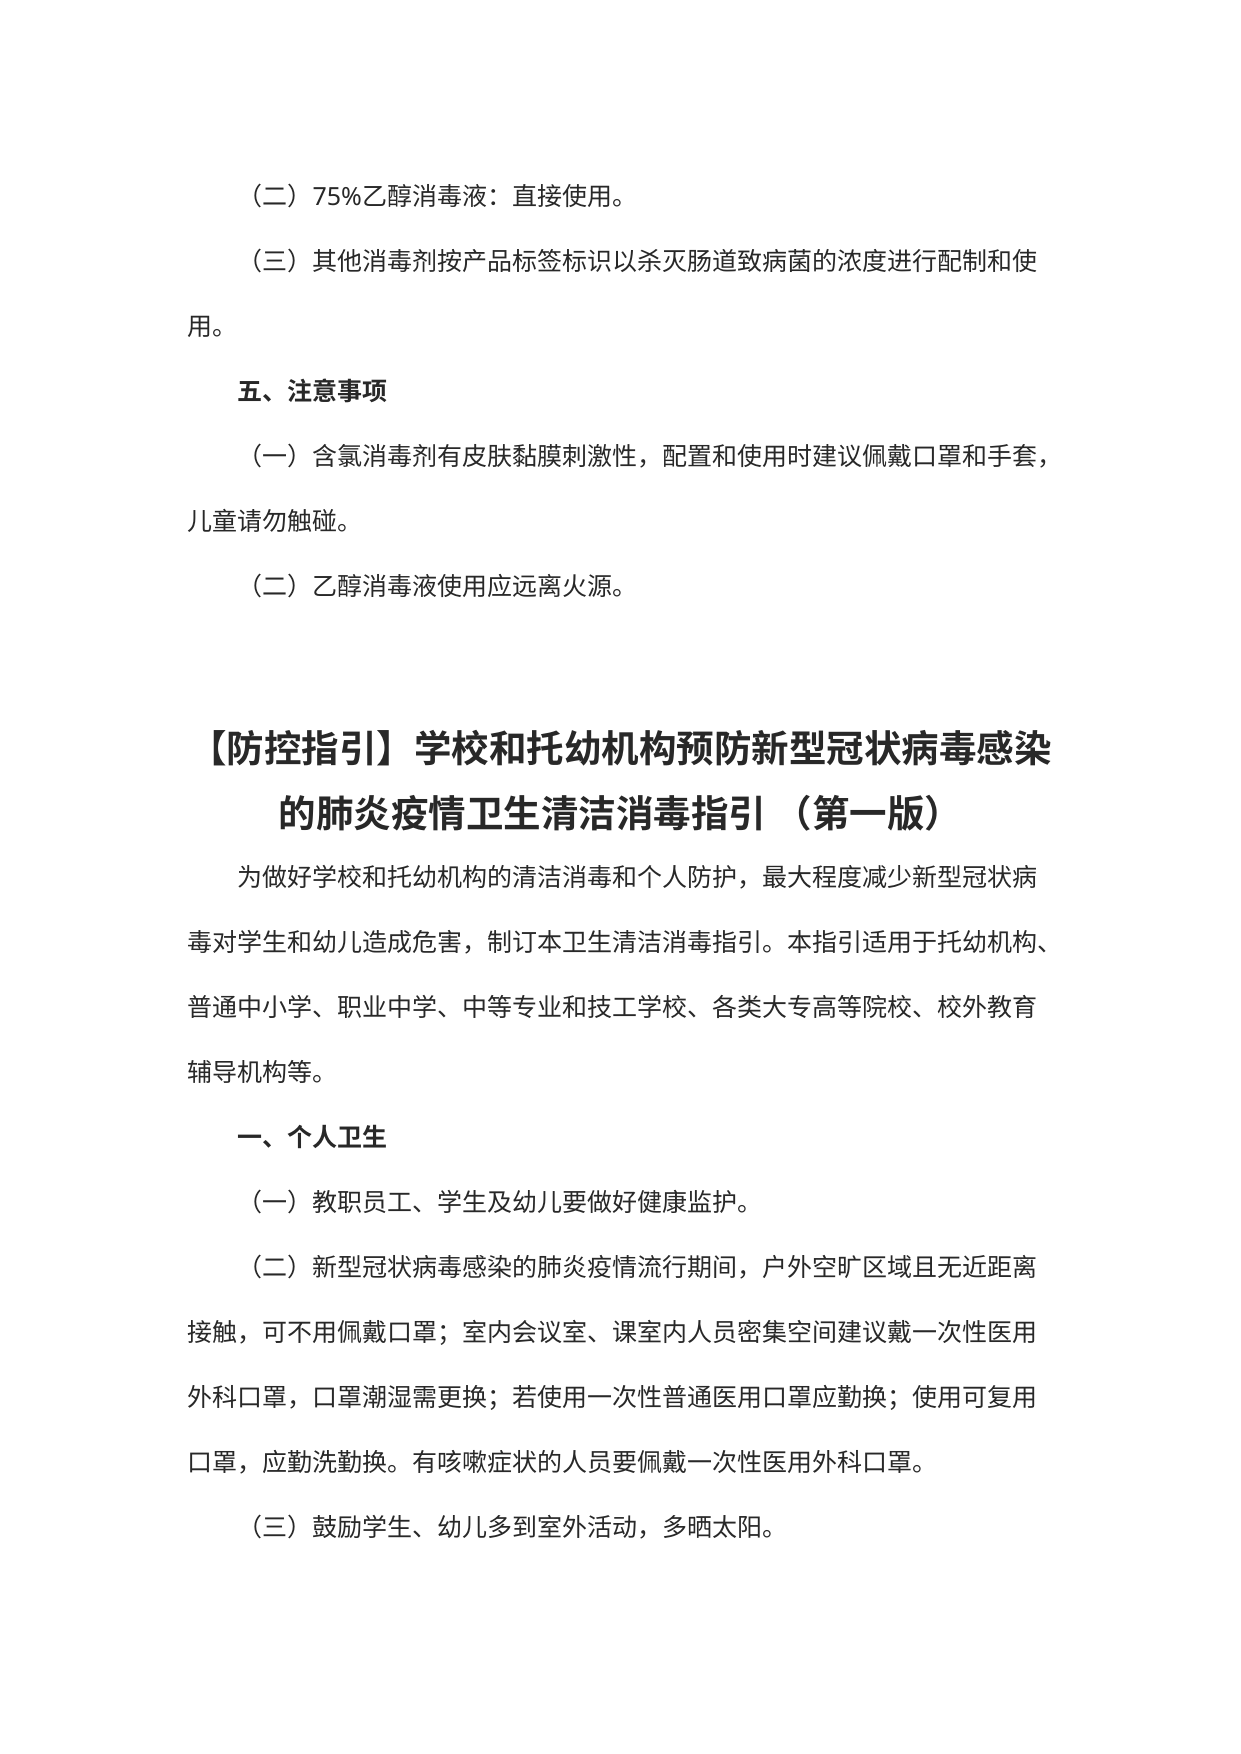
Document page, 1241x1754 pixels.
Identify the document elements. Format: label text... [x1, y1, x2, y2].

text （二）乙醇消毒液使用应远离火源。 [187, 552, 1053, 617]
text 五、注意事项 [187, 357, 1053, 422]
text （二）75%乙醇消毒液：直接使用。 [187, 162, 1053, 227]
subtitle 【防控指引】学校和托幼机构预防新型冠状病毒感染的肺炎疫情卫生清洁消毒指引 （第一版） [187, 713, 1053, 843]
text （二）新型冠状病毒感染的肺炎疫情流行期间，户外空旷区域且无近距离接触，可不用佩戴口罩；室内会议室、课室内人员密集空间建议戴一次性医用外科口罩，口罩潮湿需更换；若使用一次性普通医用口罩应勤换；使用可复用口罩，应勤洗勤换。有咳嗽症状的人员要佩戴一次性医用外科口罩。 [187, 1233, 1053, 1493]
text （一）含氯消毒剂有皮肤黏膜刺激性，配置和使用时建议佩戴口罩和手套，儿童请勿触碰。 [187, 422, 1053, 552]
text （三）其他消毒剂按产品标签标识以杀灭肠道致病菌的浓度进行配制和使用。 [187, 227, 1053, 357]
text 一、个人卫生 [187, 1103, 1053, 1168]
text （三）鼓励学生、幼儿多到室外活动，多晒太阳。 [187, 1493, 1053, 1558]
text （一）教职员工、学生及幼儿要做好健康监护。 [187, 1168, 1053, 1233]
text 为做好学校和托幼机构的清洁消毒和个人防护，最大程度减少新型冠状病毒对学生和幼儿造成危害，制订本卫生清洁消毒指引。本指引适用于托幼机构、普通中小学、职业中学、中等专业和技工学校、各类大专高等院校、校外教育辅导机构等。 [187, 843, 1053, 1103]
